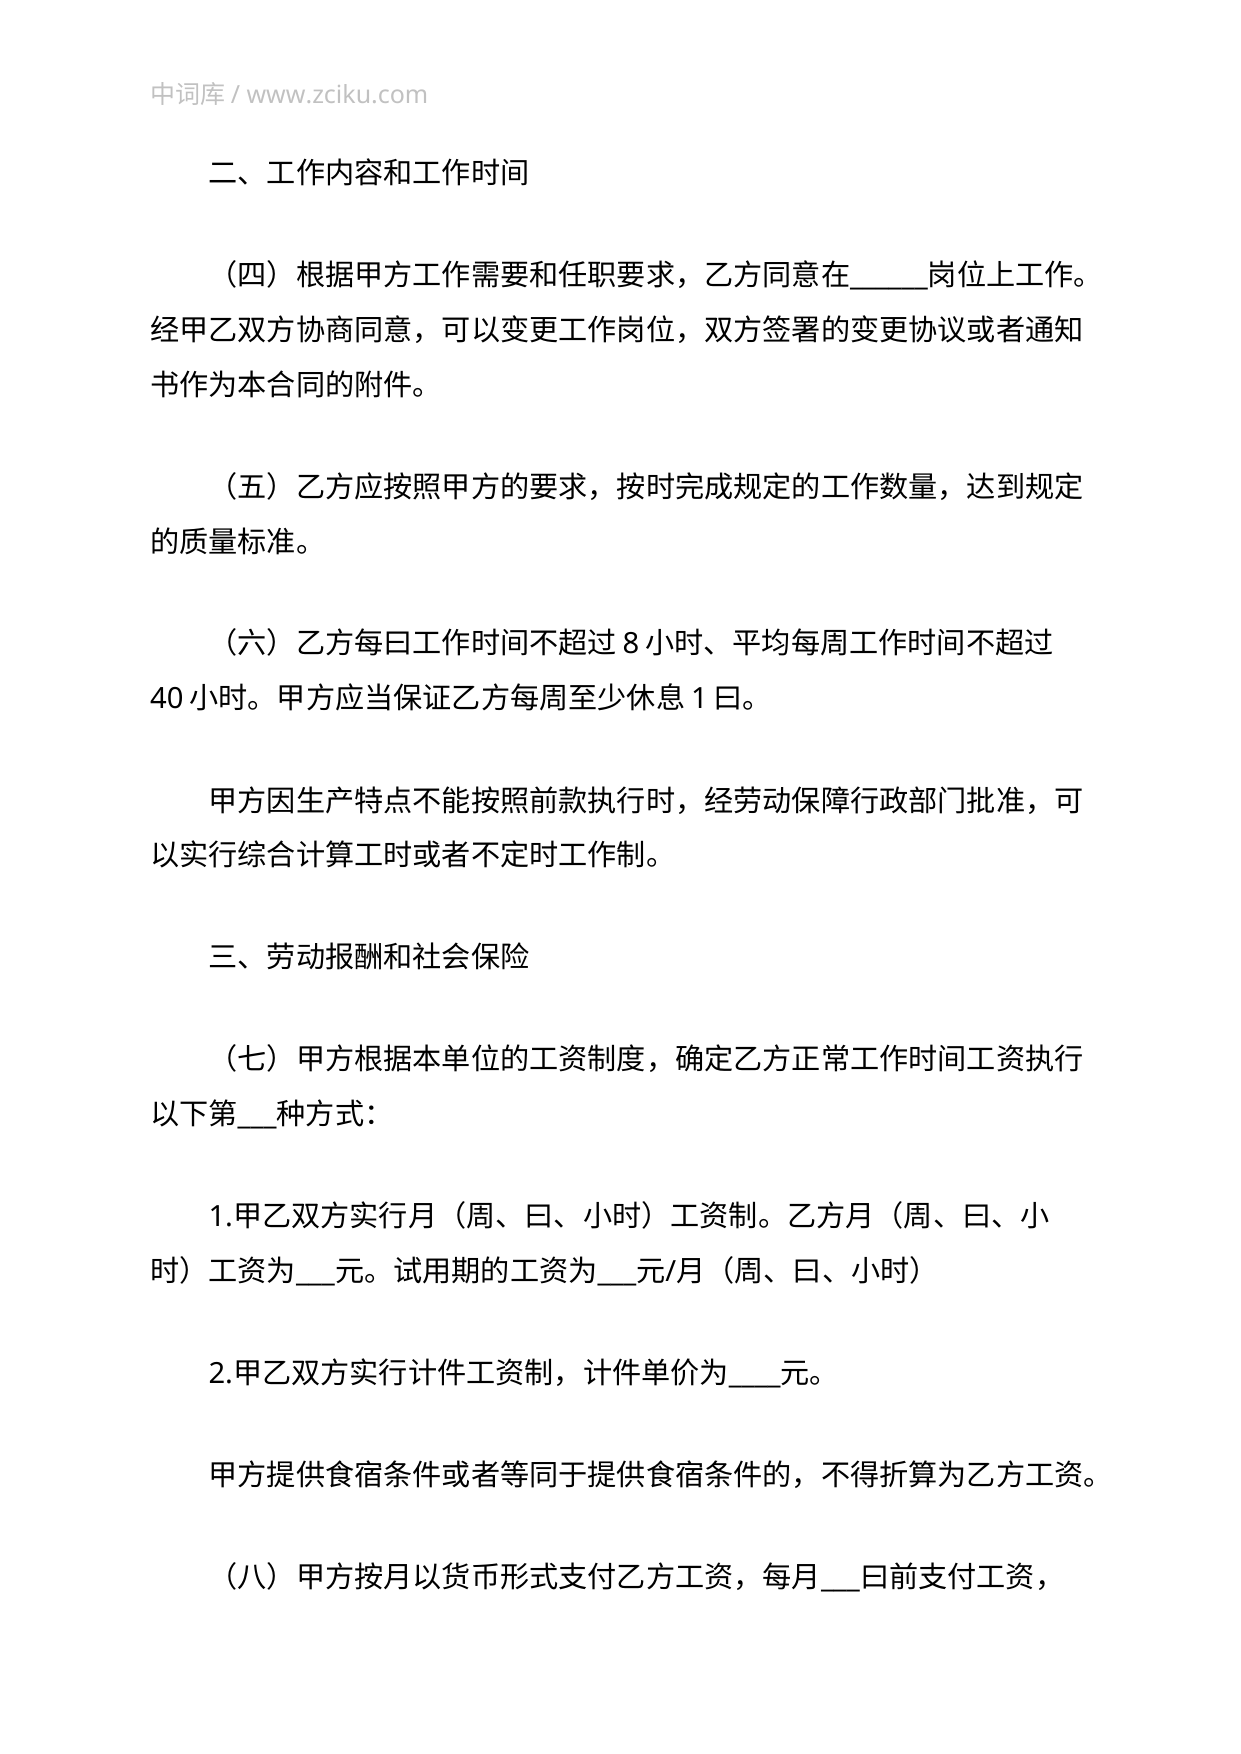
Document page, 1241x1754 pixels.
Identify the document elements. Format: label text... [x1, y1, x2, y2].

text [150, 1553, 1090, 1596]
text 1.甲乙双方实行月（周、曰、小时）工资制。乙方月（周、曰、小时）工资为___元。试用期的工资为___元/月（周、曰、小时） [150, 1192, 1090, 1290]
text （六）乙方每曰工作时间不超过8小时、平均每周工作时间不超过40小时。甲方应当保证乙方每周至少休息1曰。 [150, 620, 1090, 717]
text （七）甲方根据本单位的工资制度，确定乙方正常工作时间工资执行以下第___种方式： [150, 1036, 1090, 1133]
text 三、劳动报酬和社会保险 [150, 934, 1090, 976]
text 甲方因生产特点不能按照前款执行时，经劳动保障行政部门批准，可以实行综合计算工时或者不定时工作制。 [150, 777, 1090, 874]
text （四）根据甲方工作需要和任职要求，乙方同意在______岗位上工作。经甲乙双方协商同意，可以变更工作岗位，双方签署的变更协议或者通知书作为本合同的附件。 [150, 252, 1090, 404]
text （五）乙方应按照甲方的要求，按时完成规定的工作数量，达到规定的质量标准。 [150, 463, 1090, 561]
text 二、工作内容和工作时间 [150, 150, 1090, 192]
text 2.甲乙双方实行计件工资制，计件单价为____元。 [150, 1349, 1090, 1392]
text 甲方提供食宿条件或者等同于提供食宿条件的，不得折算为乙方工资。 [150, 1451, 1090, 1494]
